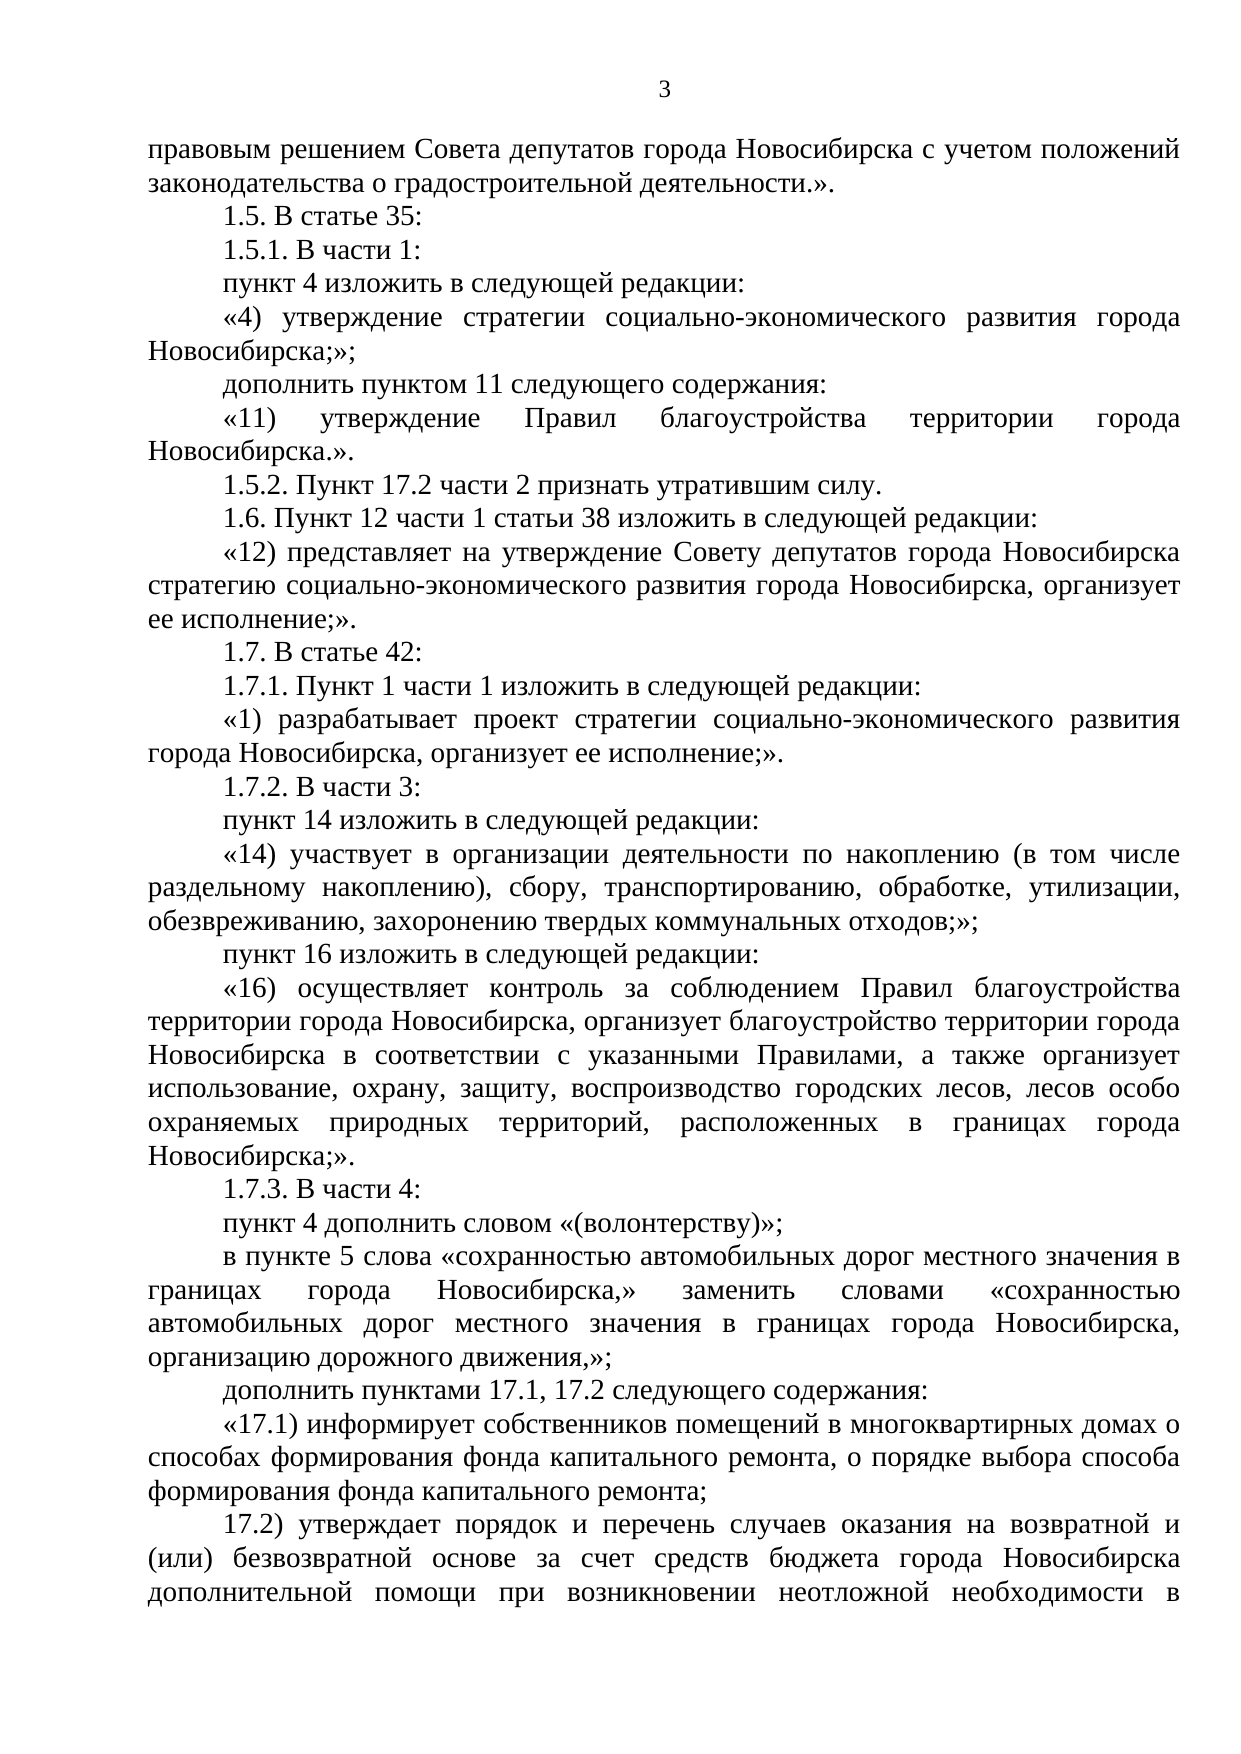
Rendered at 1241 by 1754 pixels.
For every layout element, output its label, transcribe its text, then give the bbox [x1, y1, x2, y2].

text 1.5.1. В части 1: [148, 232, 1181, 266]
text «14) участвует в организации деятельности по накоплению (в том числе раздельному накоплению), сбору, транспортированию, обработке, утилизации, обезвреживанию, захоронению твердых коммунальных отходов;»; [148, 836, 1181, 936]
text пункт 14 изложить в следующей редакции: [148, 802, 1181, 836]
text дополнить пунктом 11 следующего содержания: [148, 366, 1181, 400]
text 1.7.2. В части 3: [148, 769, 1181, 802]
text 1.7. В статье 42: [148, 634, 1181, 668]
text 1.6. Пункт 12 части 1 статьи 38 изложить в следующей редакции: [148, 500, 1181, 534]
text 1.7.1. Пункт 1 части 1 изложить в следующей редакции: [148, 668, 1181, 702]
text «11) утверждение Правил благоустройства территории города Новосибирска.». [148, 400, 1181, 467]
text пункт 4 изложить в следующей редакции: [148, 266, 1181, 299]
text «16) осуществляет контроль за соблюдением Правил благоустройства территории города Новосибирска, организует благоустройство территории города Новосибирска в соответствии с указанными Правилами, а также организует использование, охрану, защиту, воспроизводство городских лесов, лесов особо охраняемых природных территорий, расположенных в границах города Новосибирска;». [148, 970, 1181, 1171]
text дополнить пунктами 17.1, 17.2 следующего содержания: [148, 1372, 1181, 1406]
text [148, 131, 1181, 198]
text в пункте 5 слова «сохранностью автомобильных дорог местного значения в границах города Новосибирска,» заменить словами «сохранностью автомобильных дорог местного значения в границах города Новосибирска, организацию дорожного движения,»; [148, 1238, 1181, 1372]
text «17.1) информирует собственников помещений в многоквартирных домах о способах формирования фонда капитального ремонта, о порядке выбора способа формирования фонда капитального ремонта; [148, 1406, 1181, 1507]
text 1.5. В статье 35: [148, 198, 1181, 232]
text «4) утверждение стратегии социально-экономического развития города Новосибирска;»; [148, 299, 1181, 366]
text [148, 1507, 1181, 1607]
text пункт 4 дополнить словом «(волонтерству)»; [148, 1205, 1181, 1238]
text «1) разрабатывает проект стратегии социально-экономического развития города Новосибирска, организует ее исполнение;». [148, 702, 1181, 769]
text 1.5.2. Пункт 17.2 части 2 признать утратившим силу. [148, 467, 1181, 500]
text пункт 16 изложить в следующей редакции: [148, 936, 1181, 970]
text 1.7.3. В части 4: [148, 1171, 1181, 1205]
text «12) представляет на утверждение Совету депутатов города Новосибирска стратегию социально-экономического развития города Новосибирска, организует ее исполнение;». [148, 534, 1181, 634]
